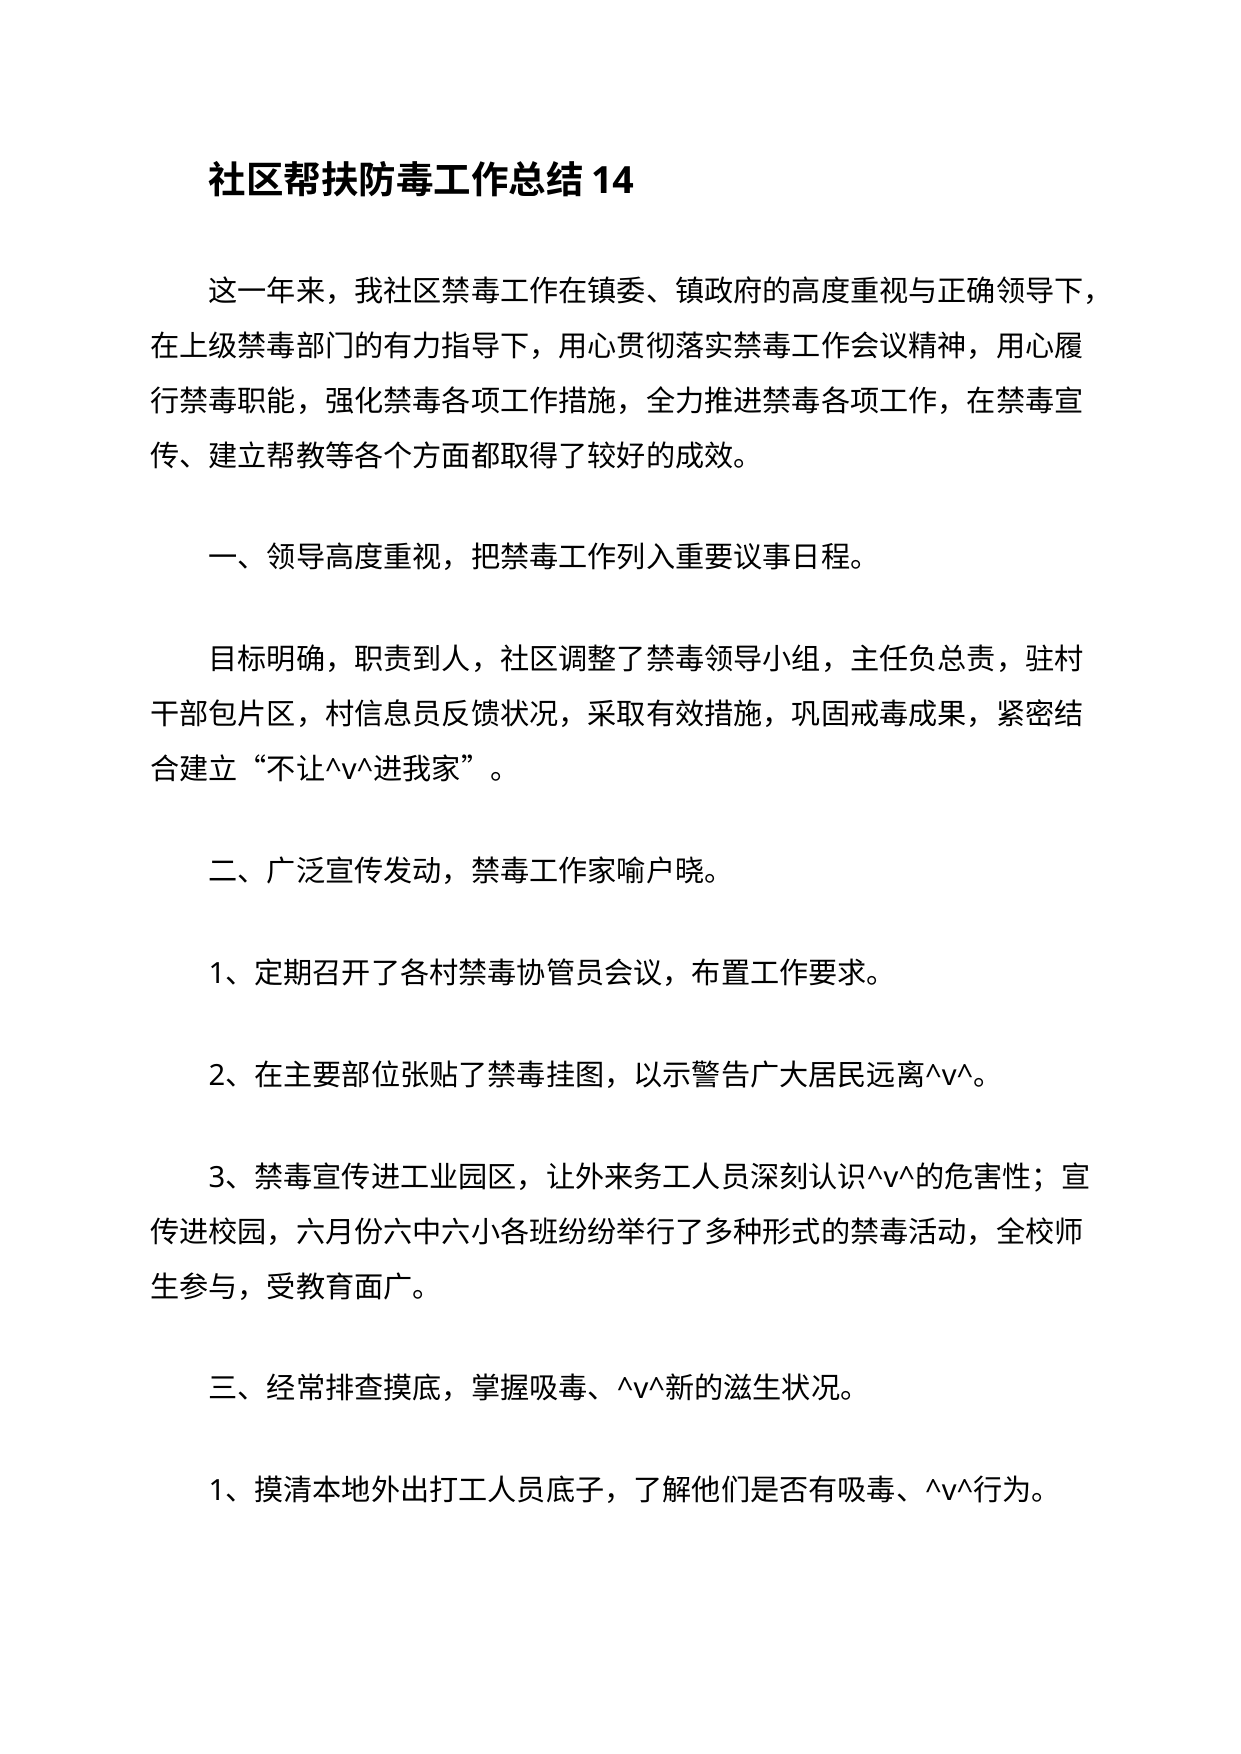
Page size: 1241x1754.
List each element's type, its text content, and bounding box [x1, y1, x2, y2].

text 目标明确，职责到人，社区调整了禁毒领导小组，主任负总责，驻村干部包片区，村信息员反馈状况，采取有效措施，巩固戒毒成果，紧密结合建立“不让^v^进我家”。 [150, 636, 1090, 788]
text 这一年来，我社区禁毒工作在镇委、镇政府的高度重视与正确领导下，在上级禁毒部门的有力指导下，用心贯彻落实禁毒工作会议精神，用心履行禁毒职能，强化禁毒各项工作措施，全力推进禁毒各项工作，在禁毒宣传、建立帮教等各个方面都取得了较好的成效。 [150, 268, 1090, 474]
text 三、经常排查摸底，掌握吸毒、^v^新的滋生状况。 [150, 1365, 1090, 1407]
text 1、定期召开了各村禁毒协管员会议，布置工作要求。 [150, 949, 1090, 992]
text 1、摸清本地外出打工人员底子，了解他们是否有吸毒、^v^行为。 [150, 1467, 1090, 1509]
text 3、禁毒宣传进工业园区，让外来务工人员深刻认识^v^的危害性；宣传进校园，六月份六中六小各班纷纷举行了多种形式的禁毒活动，全校师生参与，受教育面广。 [150, 1153, 1090, 1306]
text 一、领导高度重视，把禁毒工作列入重要议事日程。 [150, 534, 1090, 576]
text 2、在主要部位张贴了禁毒挂图，以示警告广大居民远离^v^。 [150, 1051, 1090, 1094]
text 社区帮扶防毒工作总结14 [150, 150, 1090, 204]
text 二、广泛宣传发动，禁毒工作家喻户晓。 [150, 848, 1090, 890]
